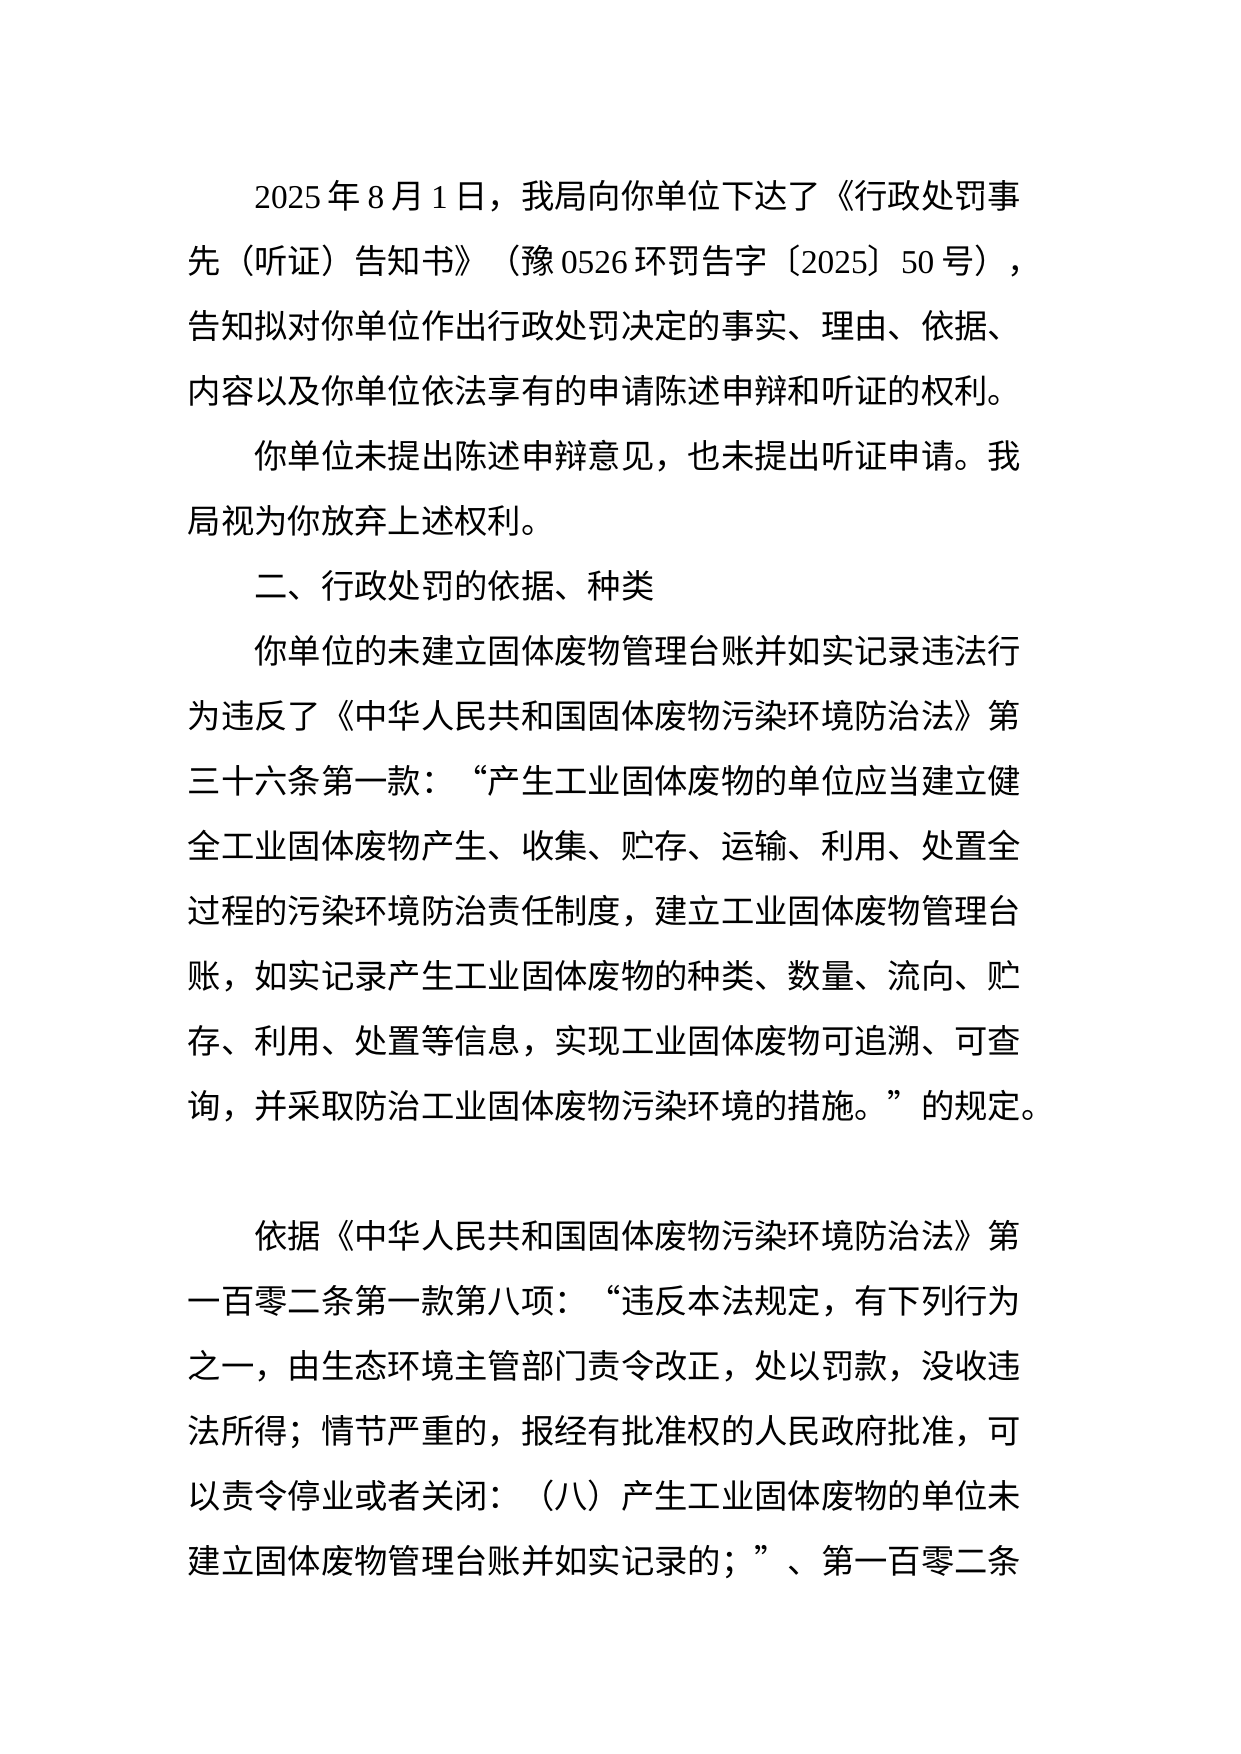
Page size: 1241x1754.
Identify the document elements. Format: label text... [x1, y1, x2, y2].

text 你单位未提出陈述申辩意见，也未提出听证申请。我局视为你放弃上述权利。 [187, 422, 1053, 552]
text 2025年8月1日，我局向你单位下达了《行政处罚事先（听证）告知书》（豫0526环罚告字〔2025〕50号），告知拟对你单位作出行政处罚决定的事实、理由、依据、内容以及你单位依法享有的申请陈述申辩和听证的权利。 [187, 162, 1053, 422]
text 你单位的未建立固体废物管理台账并如实记录违法行为违反了《中华人民共和国固体废物污染环境防治法》第三十六条第一款：“产生工业固体废物的单位应当建立健全工业固体废物产生、收集、贮存、运输、利用、处置全过程的污染环境防治责任制度，建立工业固体废物管理台账，如实记录产生工业固体废物的种类、数量、流向、贮存、利用、处置等信息，实现工业固体废物可追溯、可查询，并采取防治工业固体废物污染环境的措施。”的规定。 [187, 617, 1053, 1202]
text 二、行政处罚的依据、种类 [187, 552, 1053, 617]
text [187, 1202, 1053, 1592]
